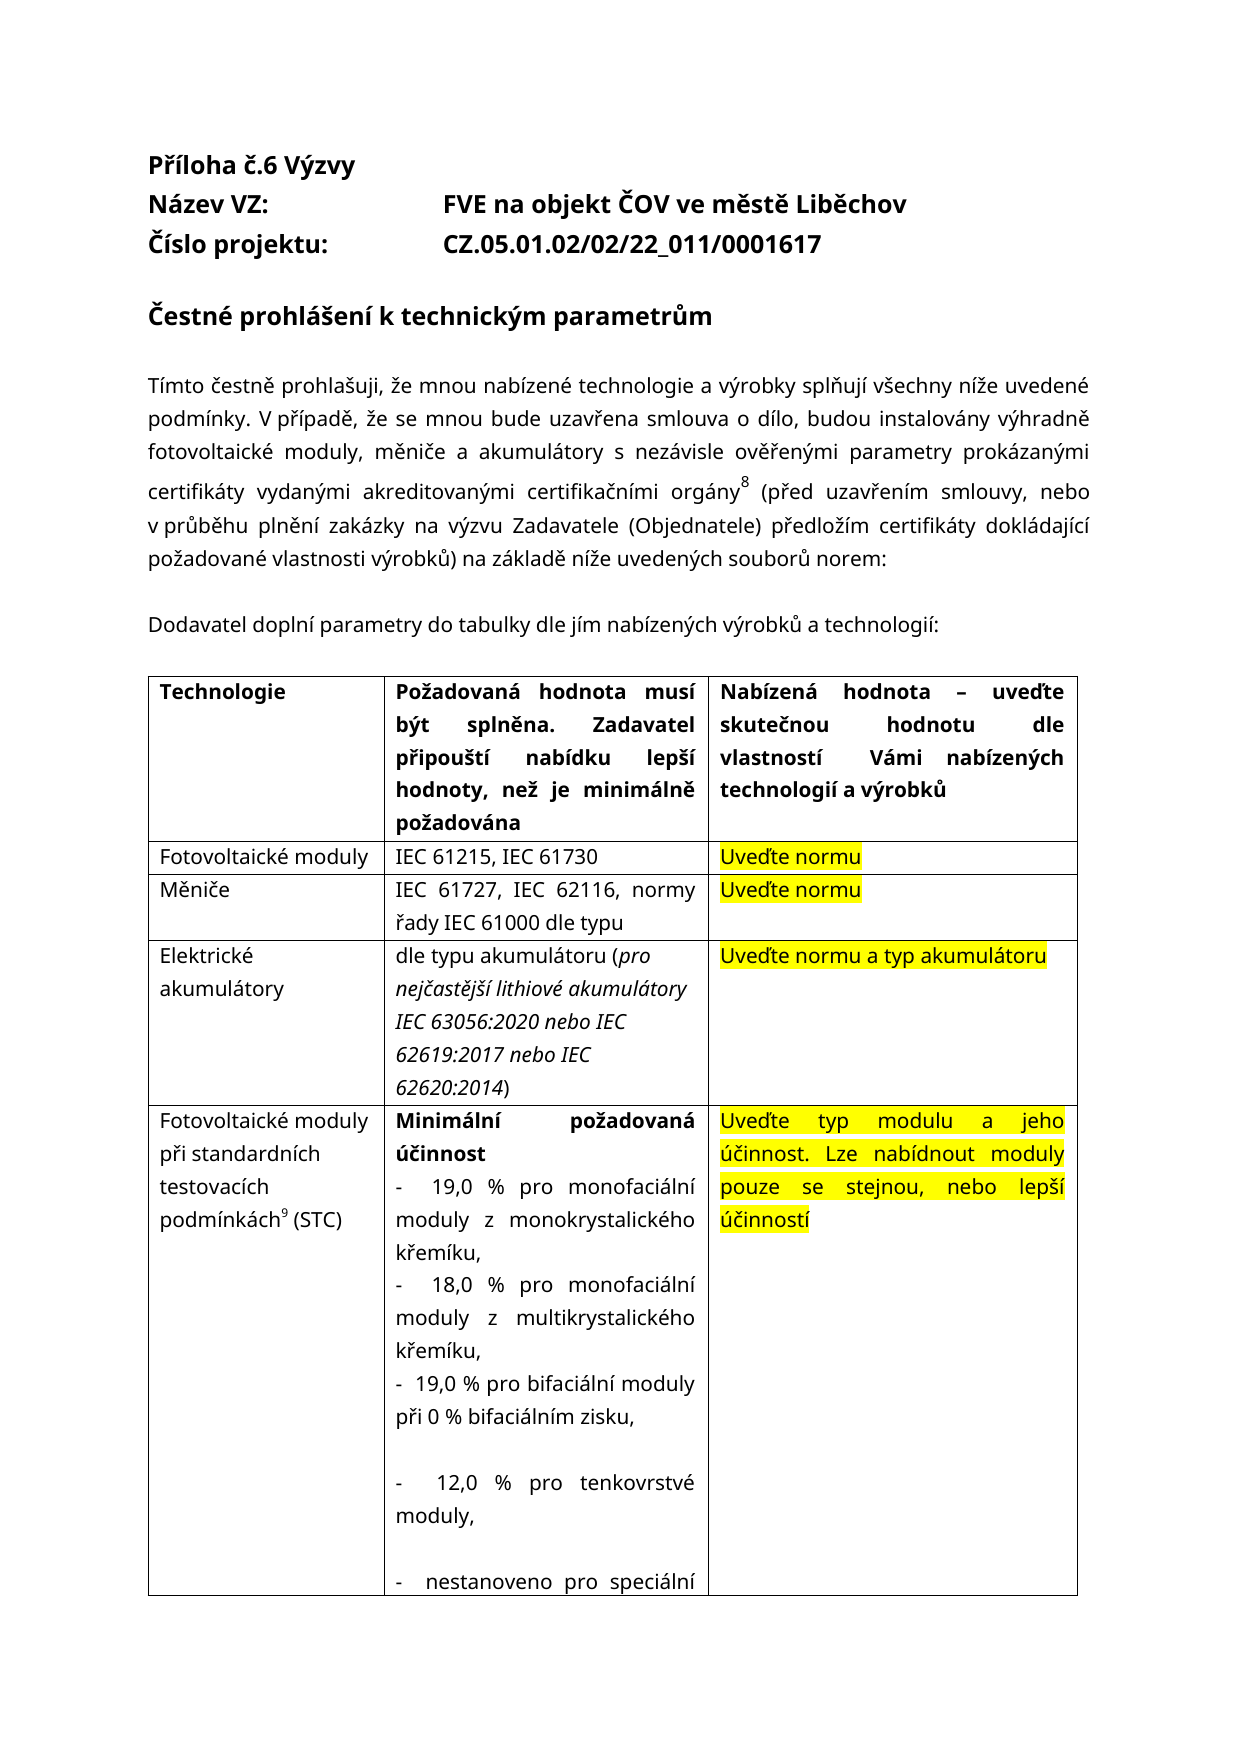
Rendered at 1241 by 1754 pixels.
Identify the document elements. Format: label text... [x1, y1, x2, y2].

table_cell Uveďte normu [709, 842, 1077, 874]
table_cell Uveďte normu a typ akumulátoru [709, 941, 1077, 1105]
text Čestné prohlášení k technickým parametrům [148, 299, 1091, 333]
table_header Nabízená hodnota – uveďte skutečnou hodnotu dle vlastností Vámi nabízených technologií a výrobků [709, 677, 1077, 841]
table_cell Elektrické akumulátory [149, 941, 384, 1105]
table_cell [385, 1106, 708, 1595]
table_cell IEC 61727, IEC 62116, normy řady IEC 61000 dle typu [385, 875, 708, 940]
text Číslo projektu: CZ.05.01.02/02/22_011/0001617 [148, 227, 1091, 261]
table_cell Měniče [149, 875, 384, 940]
text Tímto čestně prohlašuji, že mnou nabízené technologie a výrobky splňují všechny níže uvedené podmínky. V případě, že se mnou bude uzavřena smlouva o dílo, budou instalovány výhradně fotovoltaické moduly, měniče a akumulátory s nezávisle ověřenými parametry prokázanými certifikáty vydanými akreditovanými certifikačními orgány8 (před uzavřením smlouvy, nebo v průběhu plnění zakázky na výzvu Zadavatele (Objednatele) předložím certifikáty dokládající požadované vlastnosti výrobků) na základě níže uvedených souborů norem: [148, 371, 1091, 573]
table_cell Fotovoltaické moduly [149, 842, 384, 874]
table_cell Uveďte normu [709, 875, 1077, 940]
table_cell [149, 1106, 384, 1595]
text Příloha č.6 Výzvy [148, 148, 1091, 182]
text Dodavatel doplní parametry do tabulky dle jím nabízených výrobků a technologií: [148, 610, 1091, 638]
table_header Technologie [149, 677, 384, 841]
table_cell dle typu akumulátoru (pro nejčastější lithiové akumulátory IEC 63056:2020 nebo IEC 62619:2017 nebo IEC 62620:2014) [385, 941, 708, 1105]
table_cell IEC 61215, IEC 61730 [385, 842, 708, 874]
table_header Požadovaná hodnota musí být splněna. Zadavatel připouští nabídku lepší hodnoty, než je minimálně požadována [385, 677, 708, 841]
text Název VZ: FVE na objekt ČOV ve městě Liběchov [148, 187, 1091, 221]
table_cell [709, 1106, 1077, 1595]
